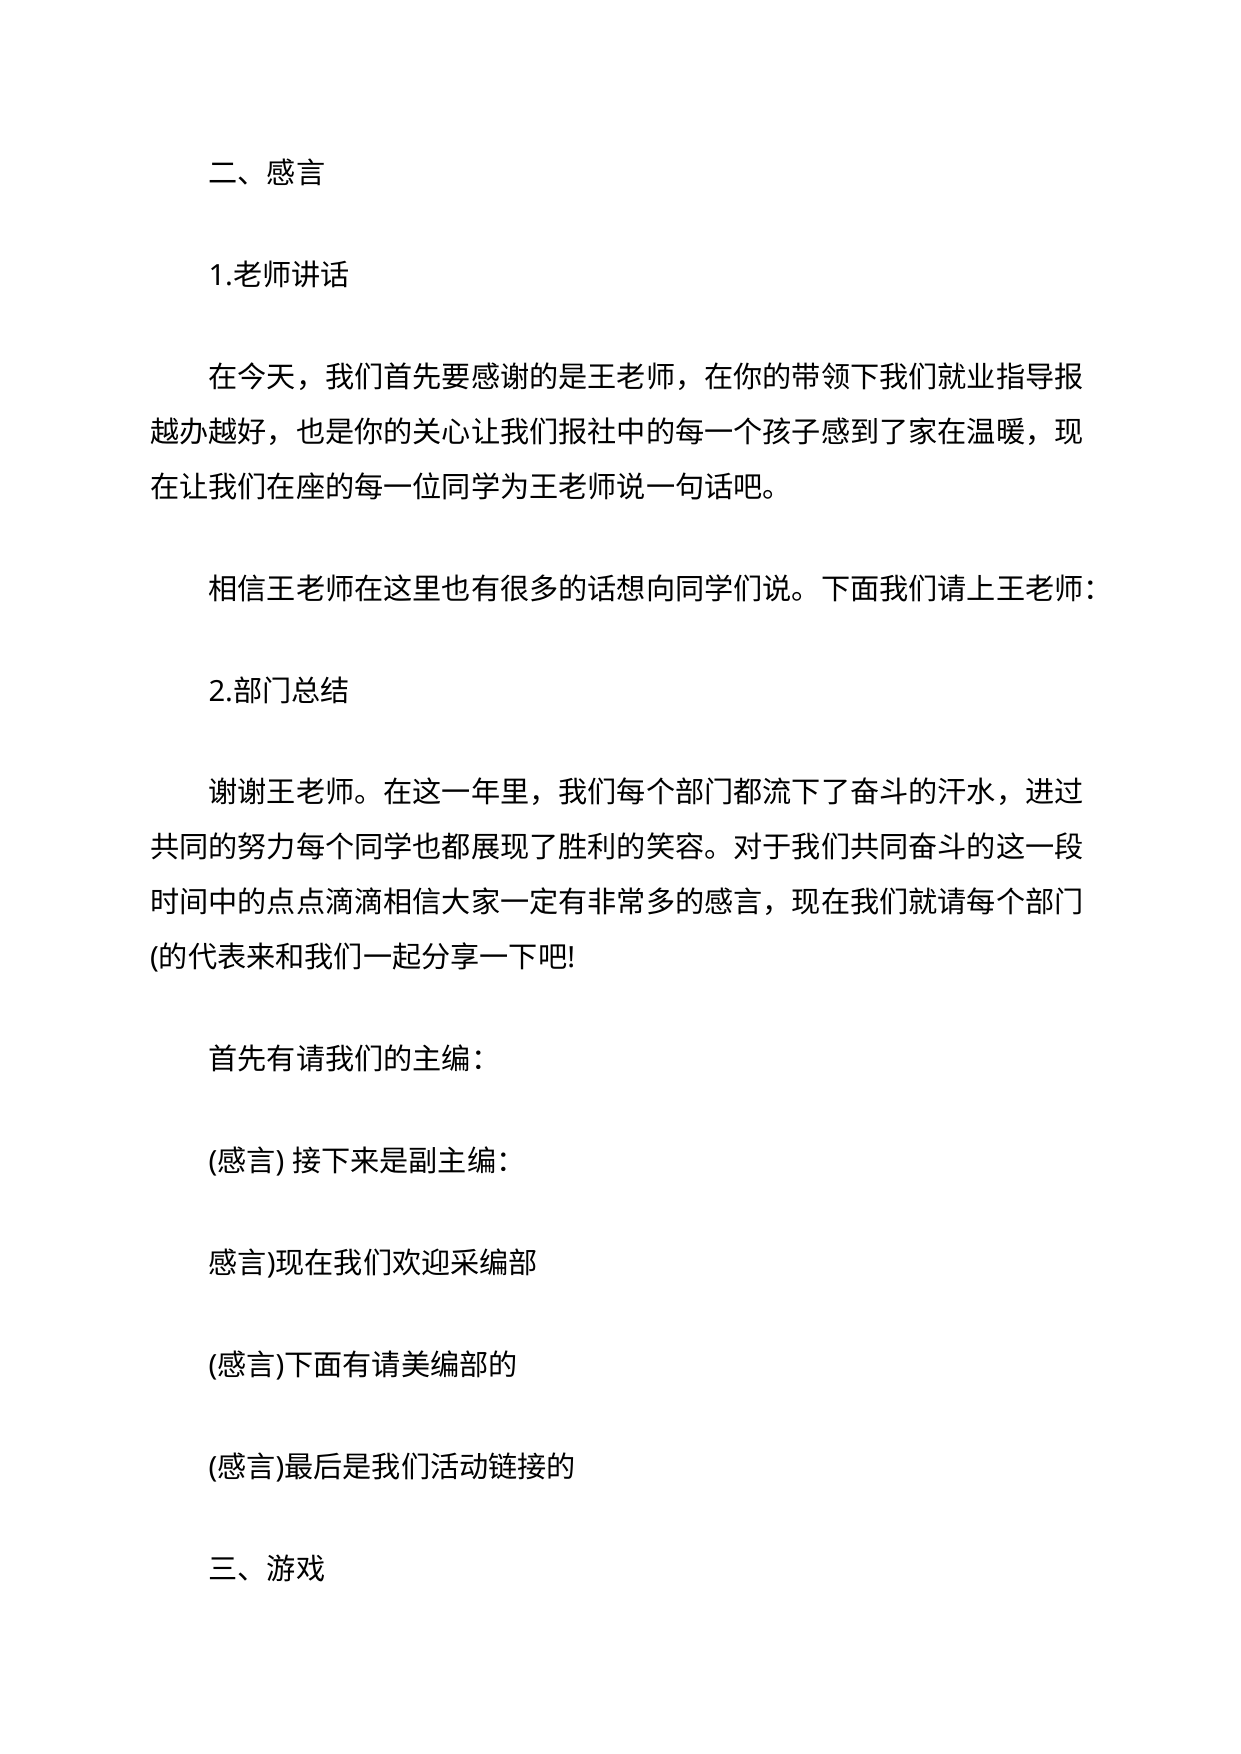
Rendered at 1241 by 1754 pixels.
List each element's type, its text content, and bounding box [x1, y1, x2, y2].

text 首先有请我们的主编： [150, 1036, 1090, 1078]
text 感言)现在我们欢迎采编部 [150, 1239, 1090, 1282]
text 1.老师讲话 [150, 252, 1090, 294]
text 在今天，我们首先要感谢的是王老师，在你的带领下我们就业指导报越办越好，也是你的关心让我们报社中的每一个孩子感到了家在温暖，现在让我们在座的每一位同学为王老师说一句话吧。 [150, 354, 1090, 506]
text 三、游戏 [150, 1545, 1090, 1588]
text (感言)下面有请美编部的 [150, 1341, 1090, 1384]
text 相信王老师在这里也有很多的话想向同学们说。下面我们请上王老师： [150, 565, 1090, 608]
text 谢谢王老师。在这一年里，我们每个部门都流下了奋斗的汗水，进过共同的努力每个同学也都展现了胜利的笑容。对于我们共同奋斗的这一段时间中的点点滴滴相信大家一定有非常多的感言，现在我们就请每个部门(的代表来和我们一起分享一下吧! [150, 769, 1090, 976]
text (感言)最后是我们活动链接的 [150, 1443, 1090, 1486]
text 2.部门总结 [150, 667, 1090, 709]
text (感言) 接下来是副主编： [150, 1137, 1090, 1180]
text 二、感言 [150, 150, 1090, 192]
